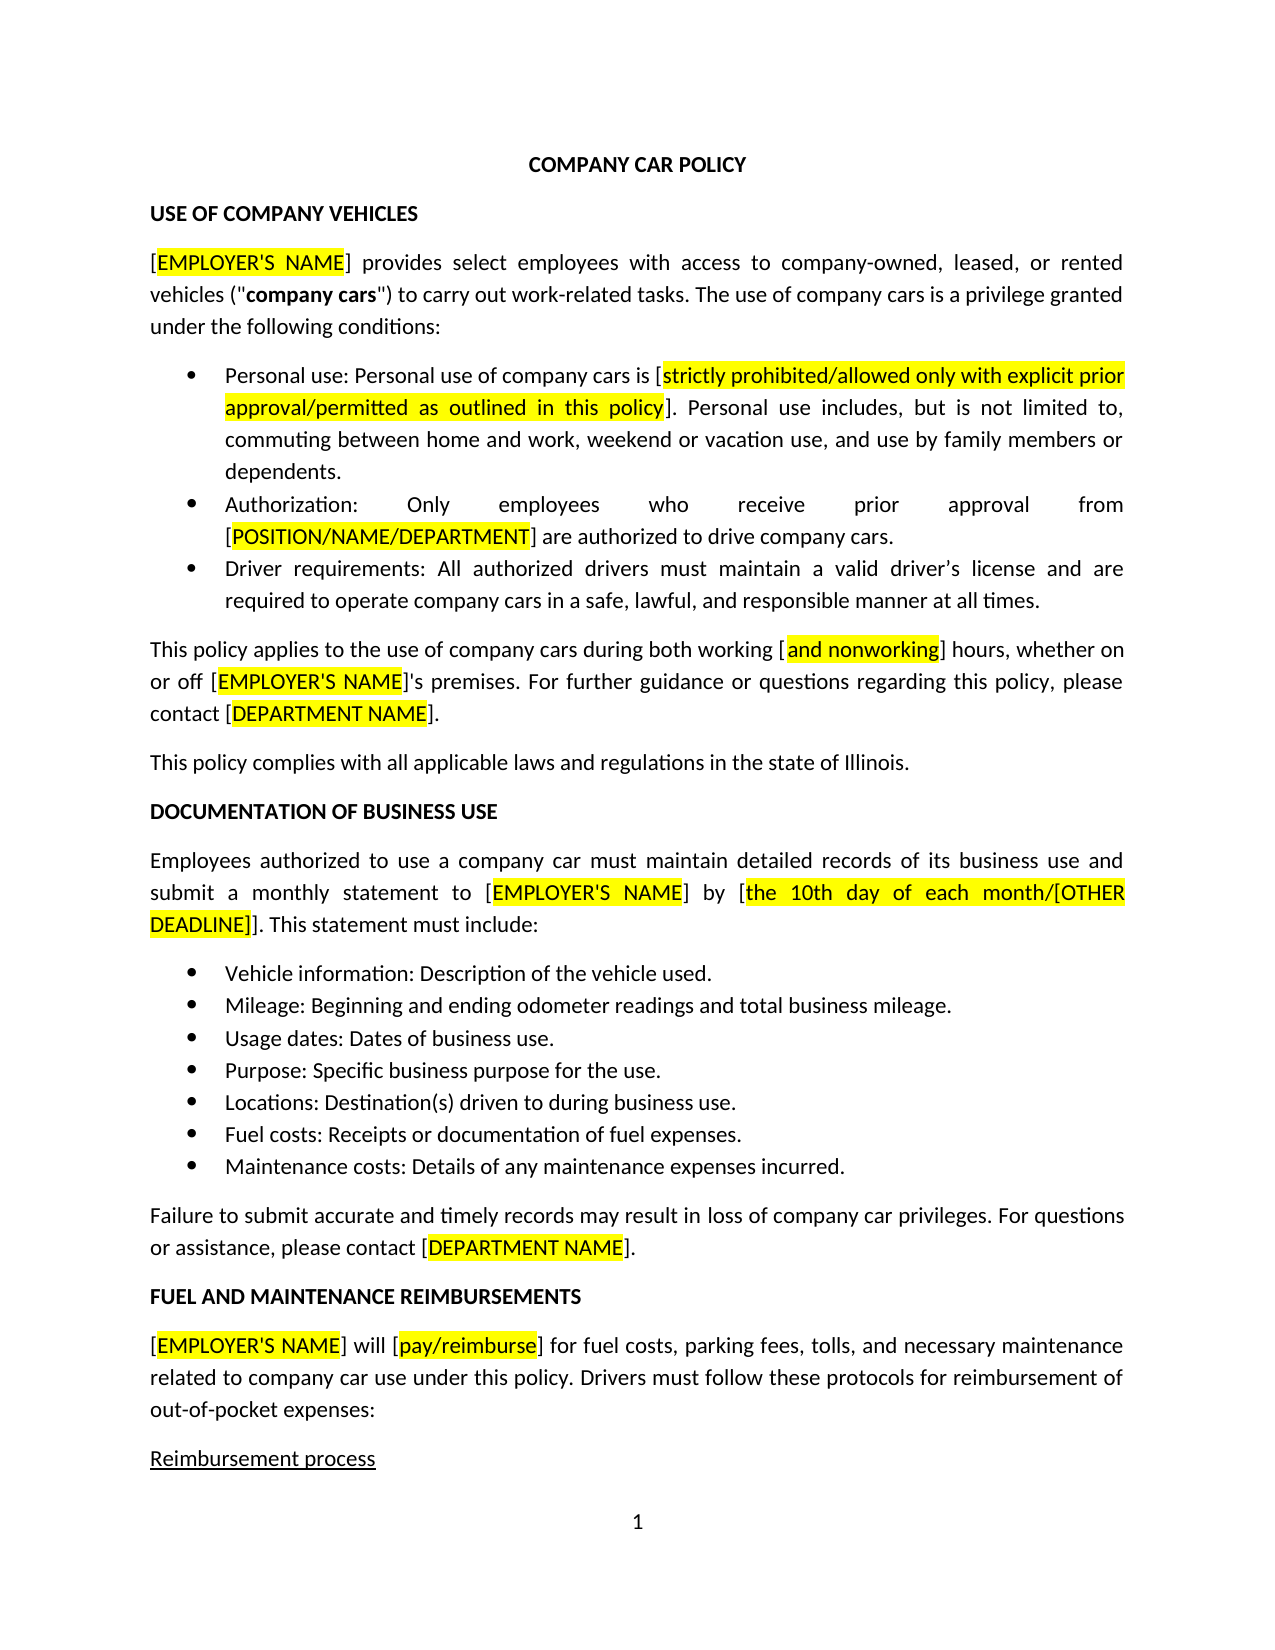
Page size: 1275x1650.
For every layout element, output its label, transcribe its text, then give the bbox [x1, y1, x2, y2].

list Fuel costs: Receipts or documentation of fuel expenses. [187, 1120, 1125, 1148]
list Usage dates: Dates of business use. [187, 1024, 1125, 1052]
text DOCUMENTATION OF BUSINESS USE [150, 797, 1125, 825]
list Driver requirements: All authorized drivers must maintain a valid driver’s license and are required to operate company cars in a safe, lawful, and responsible manner at all times. [187, 554, 1125, 614]
text Failure to submit accurate and timely records may result in loss of company car privileges. For questions or assistance, please contact [DEPARTMENT NAME]. [150, 1201, 1125, 1261]
text This policy applies to the use of company cars during both working [and nonworking] hours, whether on or off [EMPLOYER'S NAME]'s premises. For further guidance or questions regarding this policy, please contact [DEPARTMENT NAME]. [150, 635, 1125, 727]
list Purpose: Specific business purpose for the use. [187, 1056, 1125, 1084]
list Maintenance costs: Details of any maintenance expenses incurred. [187, 1152, 1125, 1180]
list Mileage: Beginning and ending odometer readings and total business mileage. [187, 991, 1125, 1019]
list Personal use: Personal use of company cars is [strictly prohibited/allowed only with explicit prior approval/permitted as outlined in this policy]. Personal use includes, but is not limited to, commuting between home and work, weekend or vacation use, and use by family members or dependents. [187, 361, 1125, 486]
text Employees authorized to use a company car must maintain detailed records of its business use and submit a monthly statement to [EMPLOYER'S NAME] by [the 10th day of each month/[OTHER DEADLINE]]. This statement must include: [150, 846, 1125, 938]
text FUEL AND MAINTENANCE REIMBURSEMENTS [150, 1282, 1125, 1310]
text Reimbursement process [150, 1444, 1125, 1472]
text USE OF COMPANY VEHICLES [150, 199, 1125, 227]
list Locations: Destination(s) driven to during business use. [187, 1088, 1125, 1116]
text [EMPLOYER'S NAME] provides select employees with access to company-owned, leased, or rented vehicles ("company cars") to carry out work-related tasks. The use of company cars is a privilege granted under the following conditions: [150, 248, 1125, 340]
list Vehicle information: Description of the vehicle used. [187, 959, 1125, 987]
text COMPANY CAR POLICY [150, 150, 1125, 178]
list Authorization: Only employees who receive prior approval from [POSITION/NAME/DEPARTMENT] are authorized to drive company cars. [187, 490, 1125, 550]
text This policy complies with all applicable laws and regulations in the state of Illinois. [150, 748, 1125, 776]
text [EMPLOYER'S NAME] will [pay/reimburse] for fuel costs, parking fees, tolls, and necessary maintenance related to company car use under this policy. Drivers must follow these protocols for reimbursement of out-of-pocket expenses: [150, 1331, 1125, 1423]
